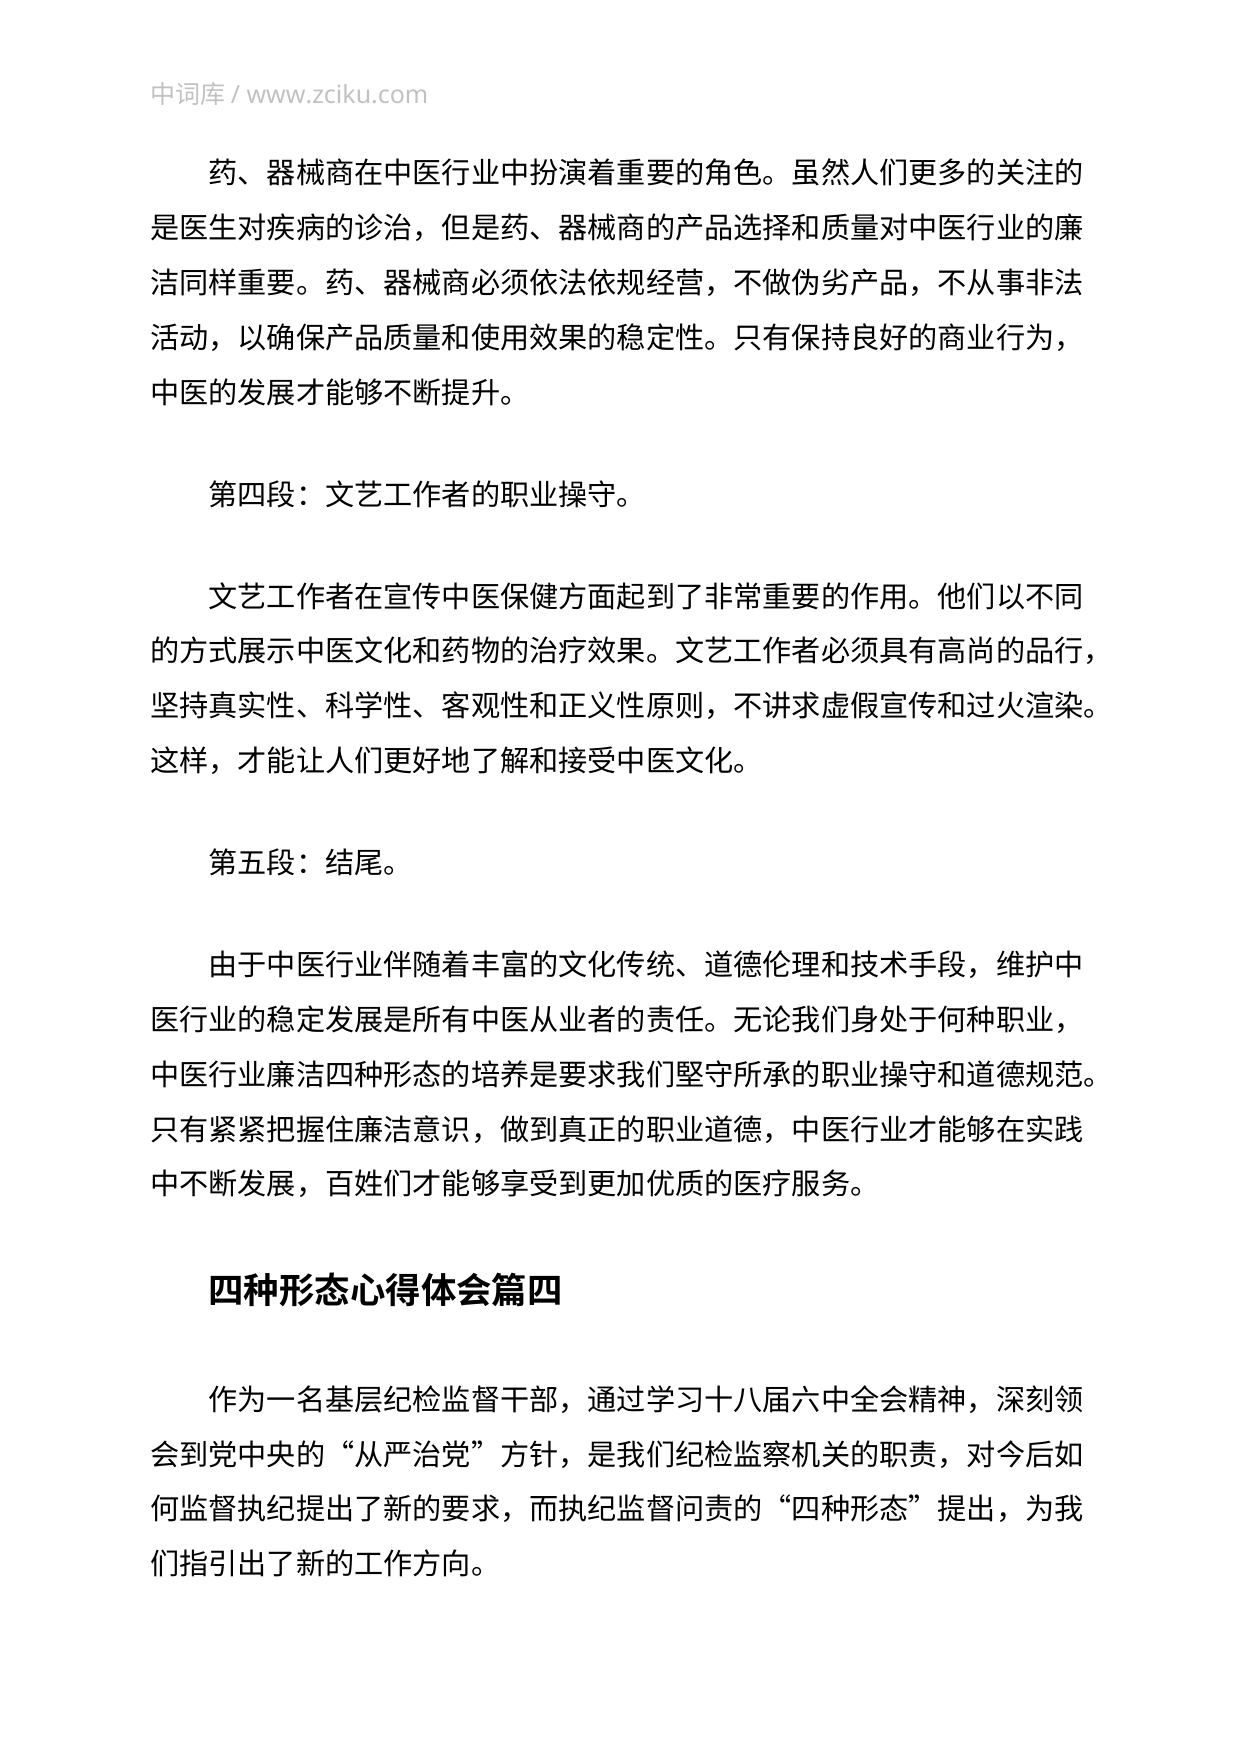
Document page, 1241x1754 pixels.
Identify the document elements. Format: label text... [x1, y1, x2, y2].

text 四种形态心得体会篇四 [150, 1263, 1090, 1314]
text 药、器械商在中医行业中扮演着重要的角色。虽然人们更多的关注的是医生对疾病的诊治，但是药、器械商的产品选择和质量对中医行业的廉洁同样重要。药、器械商必须依法依规经营，不做伪劣产品，不从事非法活动，以确保产品质量和使用效果的稳定性。只有保持良好的商业行为，中医的发展才能够不断提升。 [150, 150, 1090, 412]
text 由于中医行业伴随着丰富的文化传统、道德伦理和技术手段，维护中医行业的稳定发展是所有中医从业者的责任。无论我们身处于何种职业，中医行业廉洁四种形态的培养是要求我们堅守所承的职业操守和道德规范。只有紧紧把握住廉洁意识，做到真正的职业道德，中医行业才能够在实践中不断发展，百姓们才能够享受到更加优质的医疗服务。 [150, 941, 1090, 1203]
text 第五段：结尾。 [150, 839, 1090, 882]
text 作为一名基层纪检监督干部，通过学习十八届六中全会精神，深刻领会到党中央的“从严治党”方针，是我们纪检监察机关的职责，对今后如何监督执纪提出了新的要求，而执纪监督问责的“四种形态”提出，为我们指引出了新的工作方向。 [150, 1376, 1090, 1583]
text 第四段：文艺工作者的职业操守。 [150, 471, 1090, 514]
text 文艺工作者在宣传中医保健方面起到了非常重要的作用。他们以不同的方式展示中医文化和药物的治疗效果。文艺工作者必须具有高尚的品行，坚持真实性、科学性、客观性和正义性原则，不讲求虚假宣传和过火渲染。这样，才能让人们更好地了解和接受中医文化。 [150, 573, 1090, 780]
